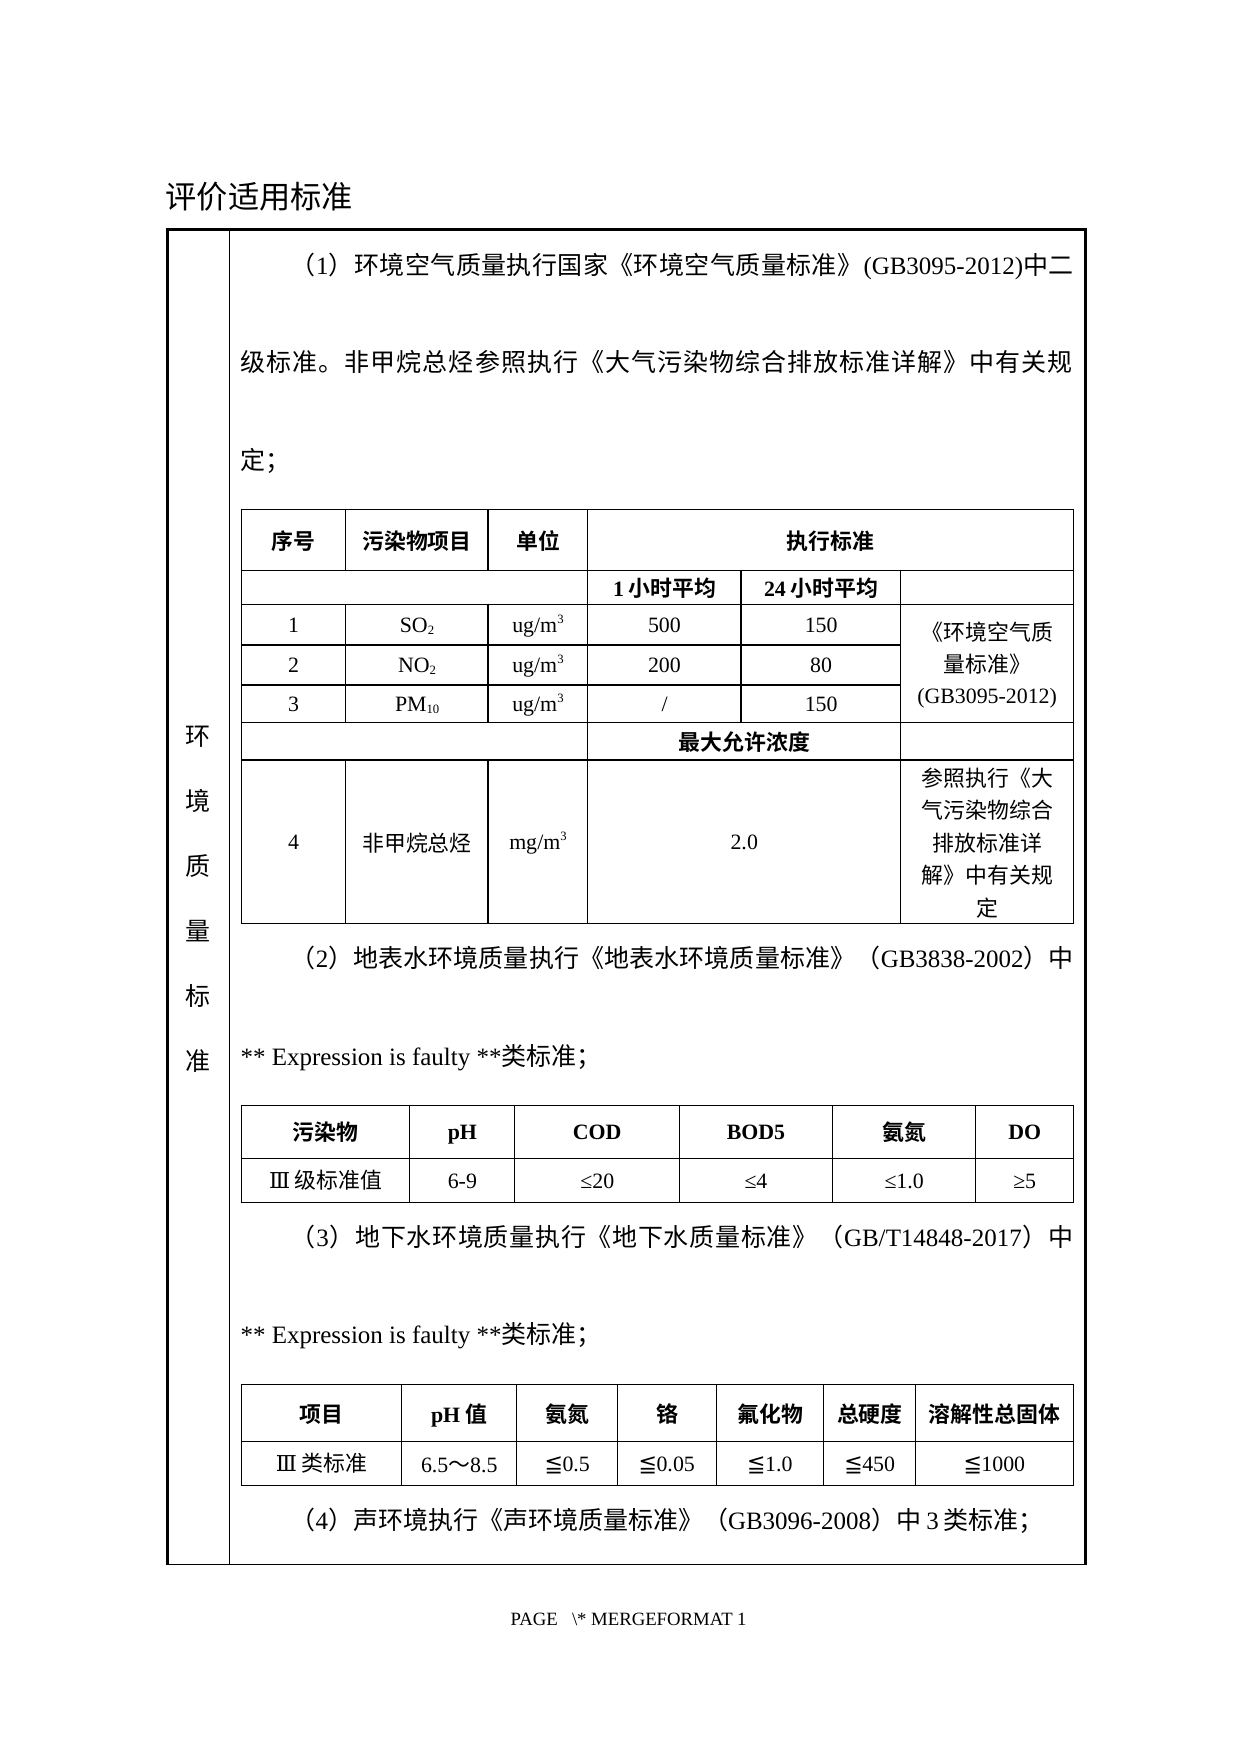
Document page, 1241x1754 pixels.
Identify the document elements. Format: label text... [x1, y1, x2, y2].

table_header 环境质量标准 [169, 231, 229, 1563]
text 评价适用标准 [165, 163, 1087, 228]
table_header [230, 231, 1084, 1563]
